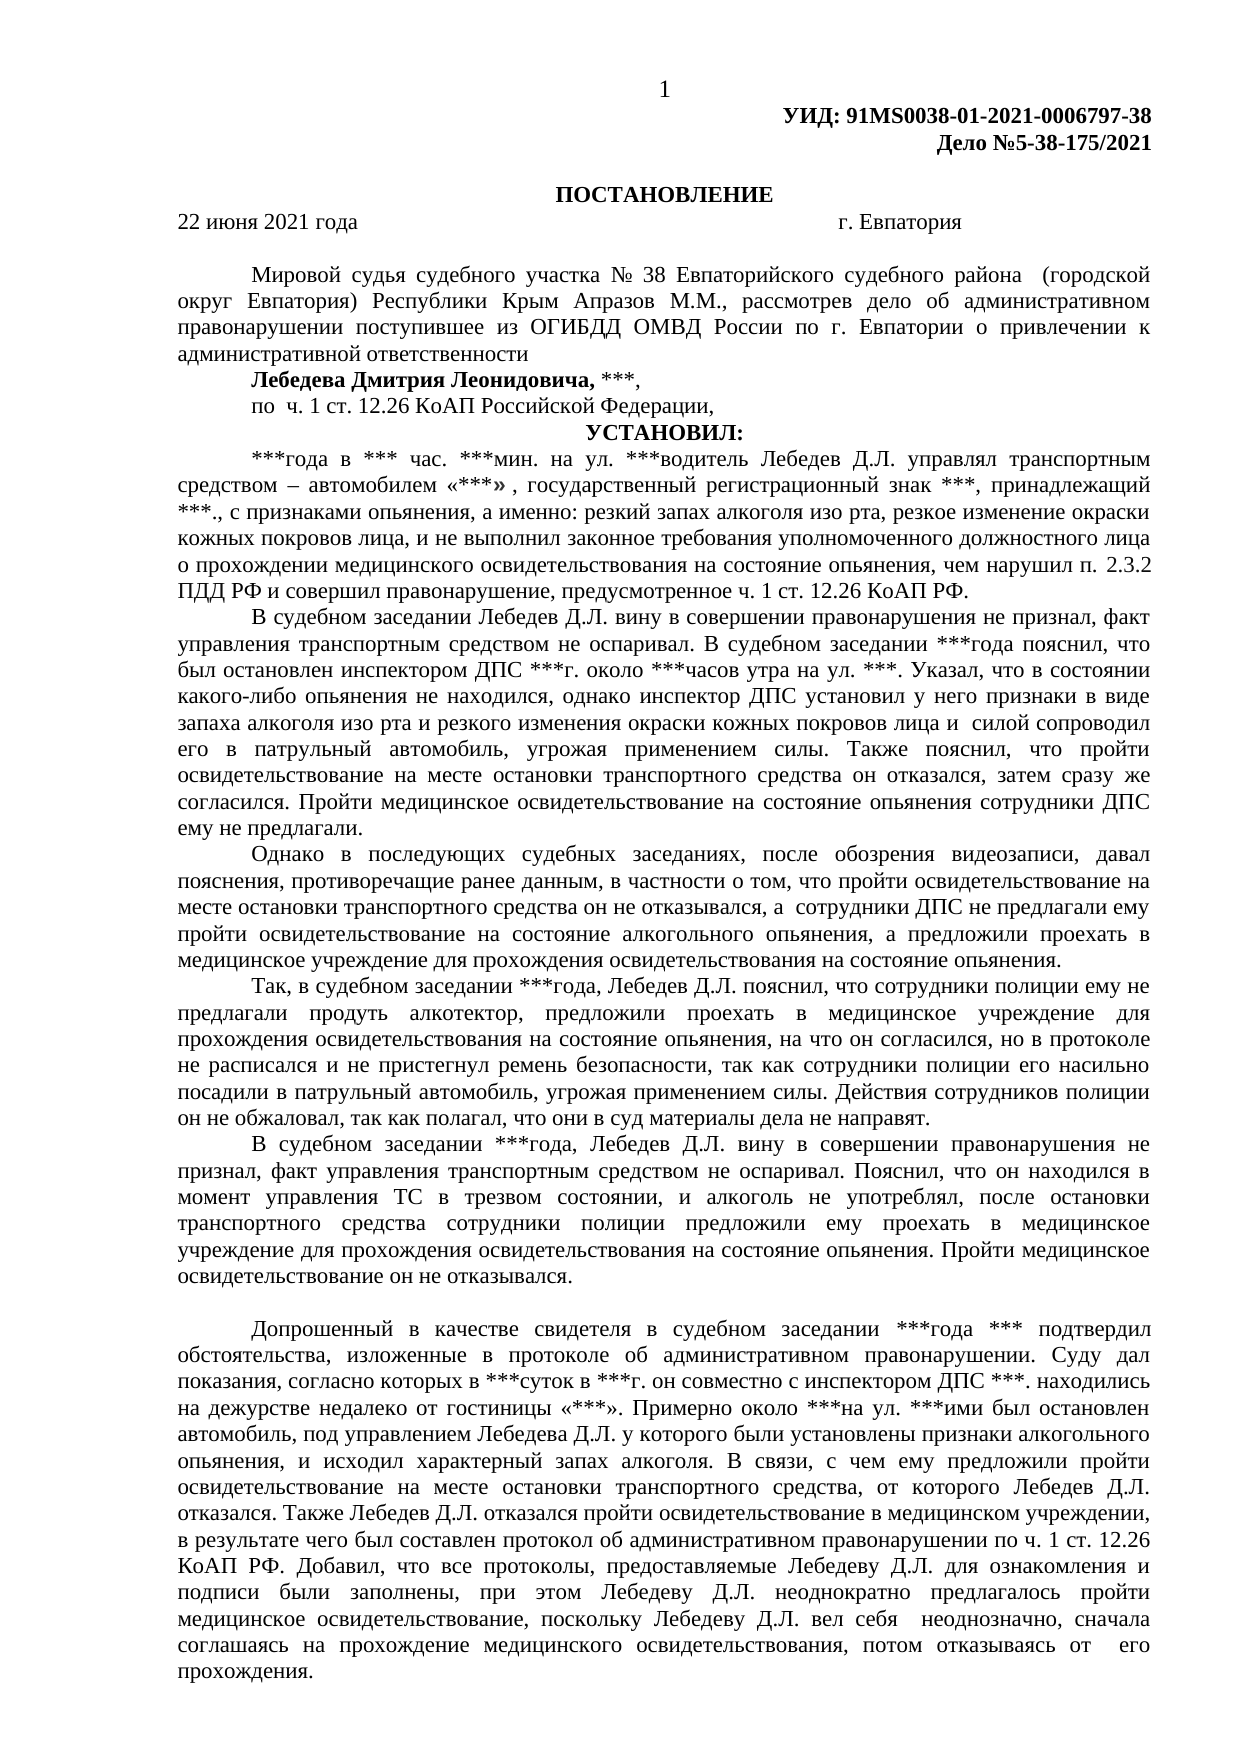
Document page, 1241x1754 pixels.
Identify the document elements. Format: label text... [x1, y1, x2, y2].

text 22 июня 2021 года г. Евпатория [177, 208, 1152, 234]
text Допрошенный в качестве свидетеля в судебном заседании ***года *** подтвердил обстоятельства, изложенные в протоколе об административном правонарушении. Суду дал показания, согласно которых в ***суток в ***г. он совместно с инспектором ДПС ***. находились на дежурстве недалеко от гостиницы «***». Примерно около ***на ул. ***ими был остановлен автомобиль, под управлением Лебедева Д.Л. у которого были установлены признаки алкогольного опьянения, и исходил характерный запах алкоголя. В связи, с чем ему предложили пройти освидетельствование на месте остановки транспортного средства, от которого Лебедев Д.Л. отказался. Также Лебедев Д.Л. отказался пройти освидетельствование в медицинском учреждении, в результате чего был составлен протокол об административном правонарушении по ч. 1 ст. 12.26 КоАП РФ. Добавил, что все протоколы, предоставляемые Лебедеву Д.Л. для ознакомления и подписи были заполнены, при этом Лебедеву Д.Л. неоднократно предлагалось пройти медицинское освидетельствование, поскольку Лебедеву Д.Л. вел себя неоднозначно, сначала соглашаясь на прохождение медицинского освидетельствования, потом отказываясь от его прохождения. [177, 1315, 1152, 1684]
text В судебном заседании Лебедев Д.Л. вину в совершении правонарушения не признал, факт управления транспортным средством не оспаривал. В судебном заседании ***года пояснил, что был остановлен инспектором ДПС ***г. около ***часов утра на ул. ***. Указал, что в состоянии какого-либо опьянения не находился, однако инспектор ДПС установил у него признаки в виде запаха алкоголя изо рта и резкого изменения окраски кожных покровов лица и силой сопроводил его в патрульный автомобиль, угрожая применением силы. Также пояснил, что пройти освидетельствование на месте остановки транспортного средства он отказался, затем сразу же согласился. Пройти медицинское освидетельствование на состояние опьянения сотрудники ДПС ему не предлагали. [177, 603, 1152, 841]
text УИД: 91MS0038-01-2021-0006797-38 [177, 102, 1152, 129]
text Мировой судья судебного участка № 38 Евпаторийского судебного района (городской округ Евпатория) Республики Крым Апразов М.М., рассмотрев дело об административном правонарушении поступившее из ОГИБДД ОМВД России по г. Евпатории о привлечении к административной ответственности [177, 261, 1152, 366]
text УСТАНОВИЛ: [177, 419, 1152, 445]
text Дело №5-38-175/2021 [177, 129, 1152, 155]
text В судебном заседании ***года, Лебедев Д.Л. вину в совершении правонарушения не признал, факт управления транспортным средством не оспаривал. Пояснил, что он находился в момент управления ТС в трезвом состоянии, и алкоголь не употреблял, после остановки транспортного средства сотрудники полиции предложили ему проехать в медицинское учреждение для прохождения освидетельствования на состояние опьянения. Пройти медицинское освидетельствование он не отказывался. [177, 1130, 1152, 1288]
text Лебедева Дмитрия Леонидовича, ***, [177, 366, 1152, 392]
text ПОСТАНОВЛЕНИЕ [177, 182, 1152, 208]
text Так, в судебном заседании ***года, Лебедев Д.Л. пояснил, что сотрудники полиции ему не предлагали продуть алкотектор, предложили проехать в медицинское учреждение для прохождения освидетельствования на состояние опьянения, на что он согласился, но в протоколе не расписался и не пристегнул ремень безопасности, так как сотрудники полиции его насильно посадили в патрульный автомобиль, угрожая применением силы. Действия сотрудников полиции он не обжаловал, так как полагал, что они в суд материалы дела не направят. [177, 972, 1152, 1130]
text по ч. 1 ст. 12.26 КоАП Российской Федерации, [177, 392, 1152, 419]
text ***года в *** час. ***мин. на ул. ***водитель Лебедев Д.Л. управлял транспортным средством – автомобилем «***» , государственный регистрационный знак ***, принадлежащий ***., с признаками опьянения, а именно: резкий запах алкоголя изо рта, резкое изменение окраски кожных покровов лица, и не выполнил законное требования уполномоченного должностного лица о прохождении медицинского освидетельствования на состояние опьянения, чем нарушил п. 2.3.2 ПДД РФ и совершил правонарушение, предусмотренное ч. 1 ст. 12.26 КоАП РФ. [177, 445, 1152, 603]
text Однако в последующих судебных заседаниях, после обозрения видеозаписи, давал пояснения, противоречащие ранее данным, в частности о том, что пройти освидетельствование на месте остановки транспортного средства он не отказывался, а сотрудники ДПС не предлагали ему пройти освидетельствование на состояние алкогольного опьянения, а предложили проехать в медицинское учреждение для прохождения освидетельствования на состояние опьянения. [177, 841, 1152, 972]
